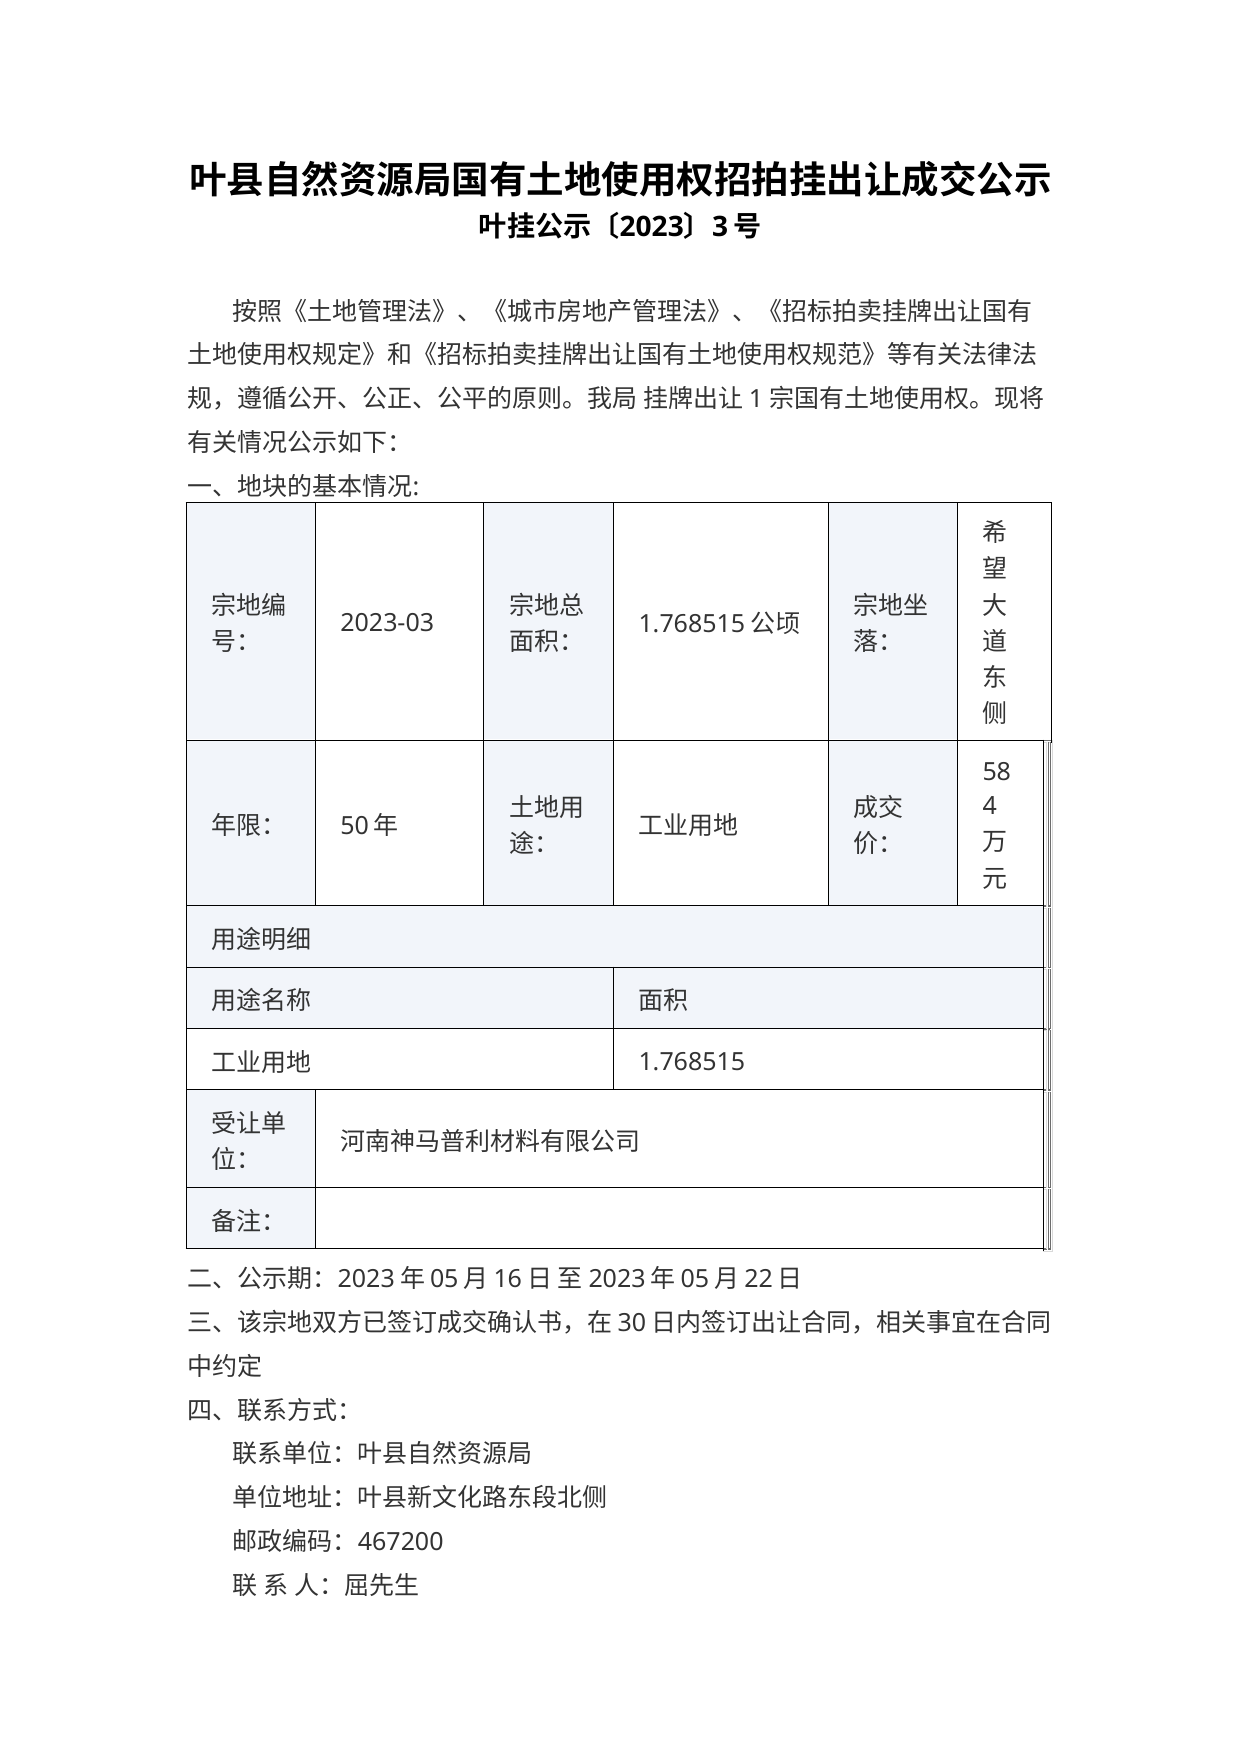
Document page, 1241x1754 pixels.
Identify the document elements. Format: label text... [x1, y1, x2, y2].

table_header 1.768515公顷 [614, 503, 828, 739]
table_cell 备注： [187, 1188, 315, 1248]
table_cell 土地用途： [484, 741, 613, 905]
table_cell 工业用地 [614, 741, 828, 905]
table_header 宗地编号： [187, 503, 315, 739]
table_cell 50年 [316, 741, 483, 905]
table_cell 用途明细 [187, 906, 1043, 967]
text 按照《土地管理法》、《城市房地产管理法》、《招标拍卖挂牌出让国有土地使用权规定》和《招标拍卖挂牌出让国有土地使用权规范》等有关法律法规，遵循公开、公正、公平的原则。我局 挂牌出让 1 宗国有土地使用权。现将有关情况公示如下： [187, 283, 1053, 458]
table_cell [316, 1188, 1043, 1248]
table_cell 584万元 [958, 741, 1043, 905]
table_cell 河南神马普利材料有限公司 [316, 1090, 1043, 1187]
text 三、该宗地双方已签订成交确认书，在30日内签订出让合同，相关事宜在合同中约定 [187, 1295, 1053, 1383]
text 二、公示期：2023年05月16日 至 2023年05月22日 [187, 1251, 1053, 1295]
table_header 宗地总面积： [484, 503, 613, 739]
table_cell 年限： [187, 741, 315, 905]
table_cell 受让单位： [187, 1090, 315, 1187]
table_cell 成交价： [829, 741, 957, 905]
text 一、地块的基本情况: [187, 458, 1053, 502]
table_cell 工业用地 [187, 1029, 613, 1089]
table_cell 用途名称 [187, 968, 613, 1028]
text 叶挂公示〔2023〕3号 [187, 204, 1053, 245]
text 叶县自然资源局国有土地使用权招拍挂出让成交公示 [187, 150, 1053, 204]
table_header 希望大道东侧 [958, 503, 1051, 739]
table_cell 1.768515 [614, 1029, 1043, 1089]
table_header 宗地坐落： [829, 503, 957, 739]
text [187, 1383, 1053, 1601]
table_cell 面积 [614, 968, 1043, 1028]
table_header 2023-03 [316, 503, 483, 739]
